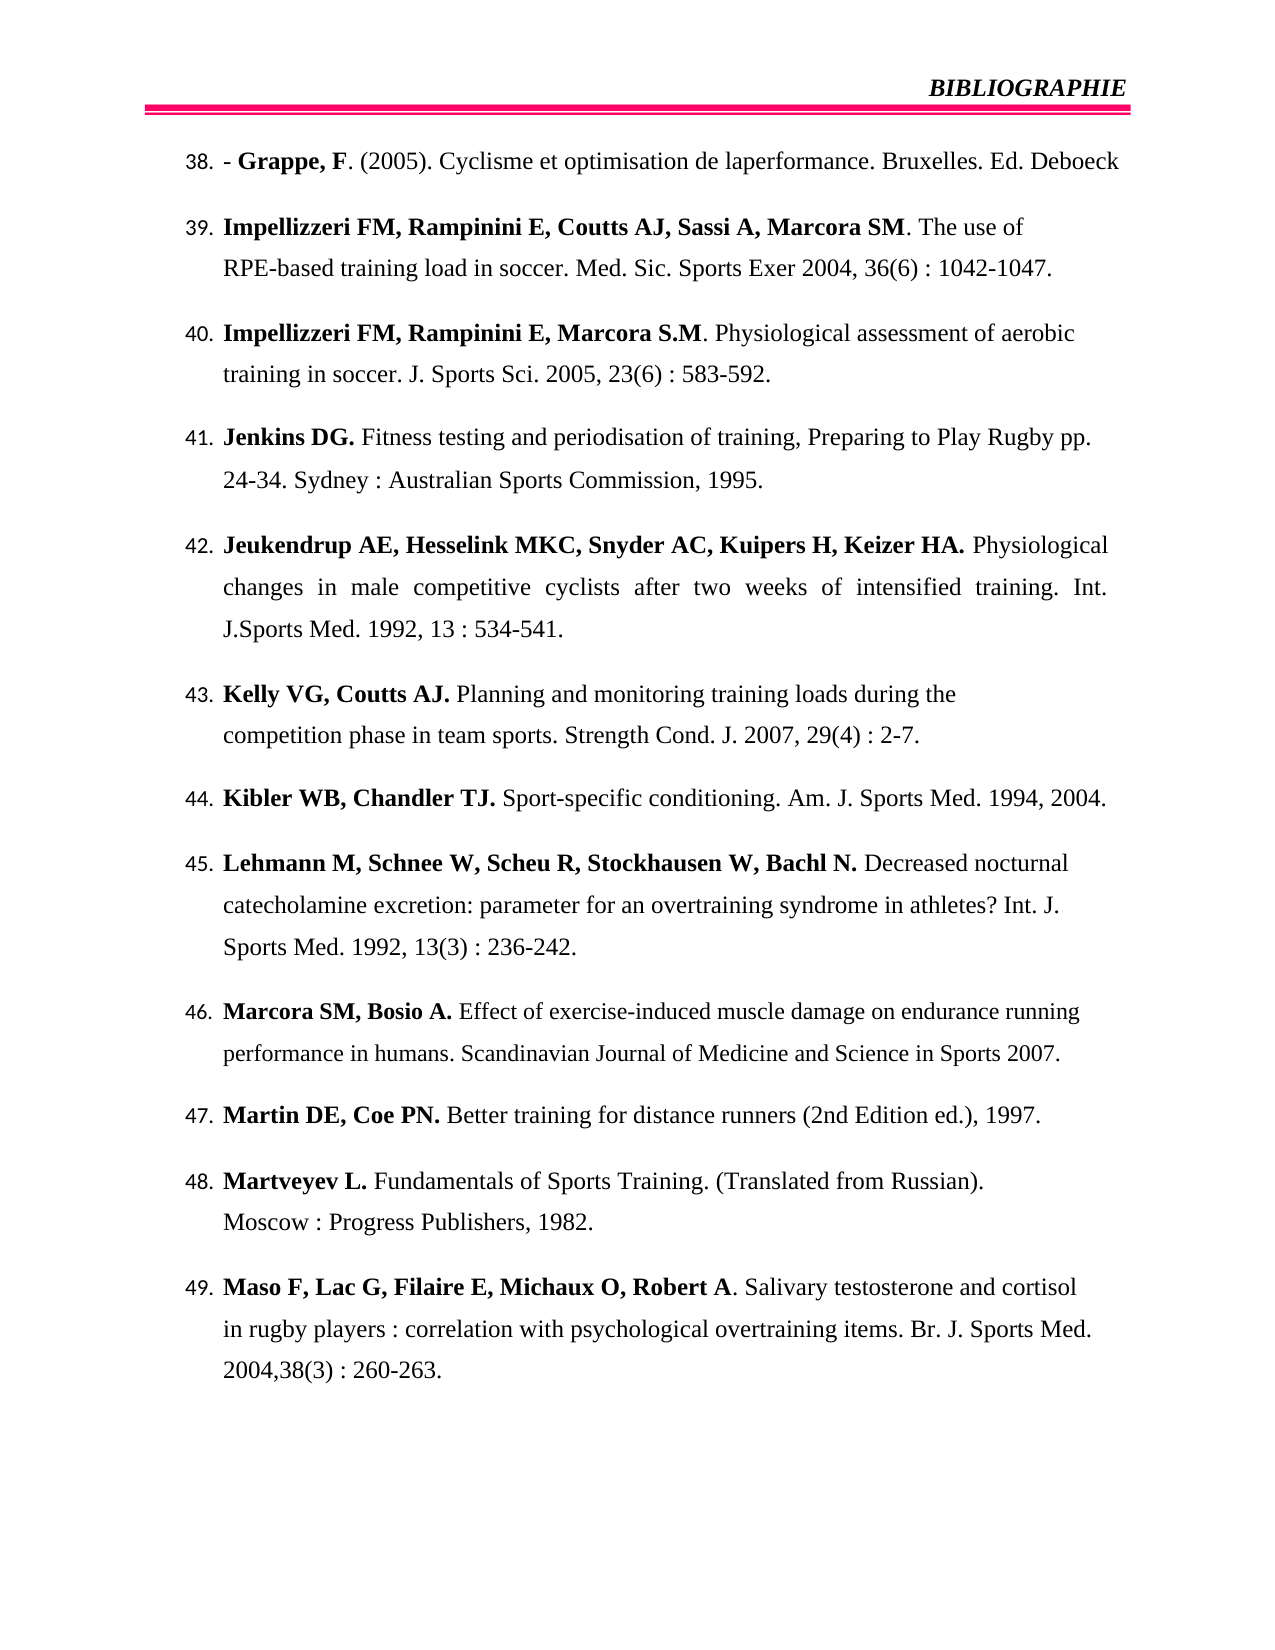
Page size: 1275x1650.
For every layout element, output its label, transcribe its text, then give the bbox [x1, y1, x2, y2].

list - Grappe, F. (2005). Cyclisme et optimisation de laperformance. Bruxelles. Ed. Deboeck [185, 146, 1127, 176]
list Martveyev L. Fundamentals of Sports Training. (Translated from Russian). Moscow : Progress Publishers, 1982. [185, 1166, 1089, 1236]
text 24-34. Sydney : Australian Sports Commission, 1995. [223, 465, 1127, 494]
list Kelly VG, Coutts AJ. Planning and monitoring training loads during the competition phase in team sports. Strength Cond. J. 2007, 29(4) : 2-7. [185, 679, 1081, 749]
picture [144, 104, 1131, 111]
list Impellizzeri FM, Rampinini E, Marcora S.M. Physiological assessment of aerobic training in soccer. J. Sports Sci. 2005, 23(6) : 583-592. [185, 318, 1075, 388]
list Kibler WB, Chandler TJ. Sport-specific conditioning. Am. J. Sports Med. 1994, 2004. [185, 783, 1127, 812]
list Jenkins DG. Fitness testing and periodisation of training, Preparing to Play Rugby pp. [185, 422, 1127, 451]
list Lehmann M, Schnee W, Scheu R, Stockhausen W, Bachl N. Decreased nocturnal catecholamine excretion: parameter for an overtraining syndrome in athletes? Int. J. Sports Med. 1992, 13(3) : 236-242. [185, 848, 1069, 961]
list Jeukendrup AE, Hesselink MKC, Snyder AC, Kuipers H, Keizer HA. Physiological changes in male competitive cyclists after two weeks of intensified training. Int. J.Sports Med. 1992, 13 : 534-541. [185, 530, 1108, 643]
list Impellizzeri FM, Rampinini E, Coutts AJ, Sassi A, Marcora SM. The use of RPE-based training load in soccer. Med. Sic. Sports Exer 2004, 36(6) : 1042-1047. [185, 212, 1083, 282]
list Marcora SM, Bosio A. Effect of exercise-induced muscle damage on endurance running performance in humans. Scandinavian Journal of Medicine and Science in Sports 2007. [185, 997, 1117, 1067]
list Martin DE, Coe PN. Better training for distance runners (2nd Edition ed.), 1997. [185, 1101, 1127, 1130]
text BIBLIOGRAPHIE [150, 73, 1127, 102]
list Maso F, Lac G, Filaire E, Michaux O, Robert A. Salivary testosterone and cortisol in rugby players : correlation with psychological overtraining items. Br. J. Sports Med. 2004,38(3) : 260-263. [185, 1272, 1102, 1384]
